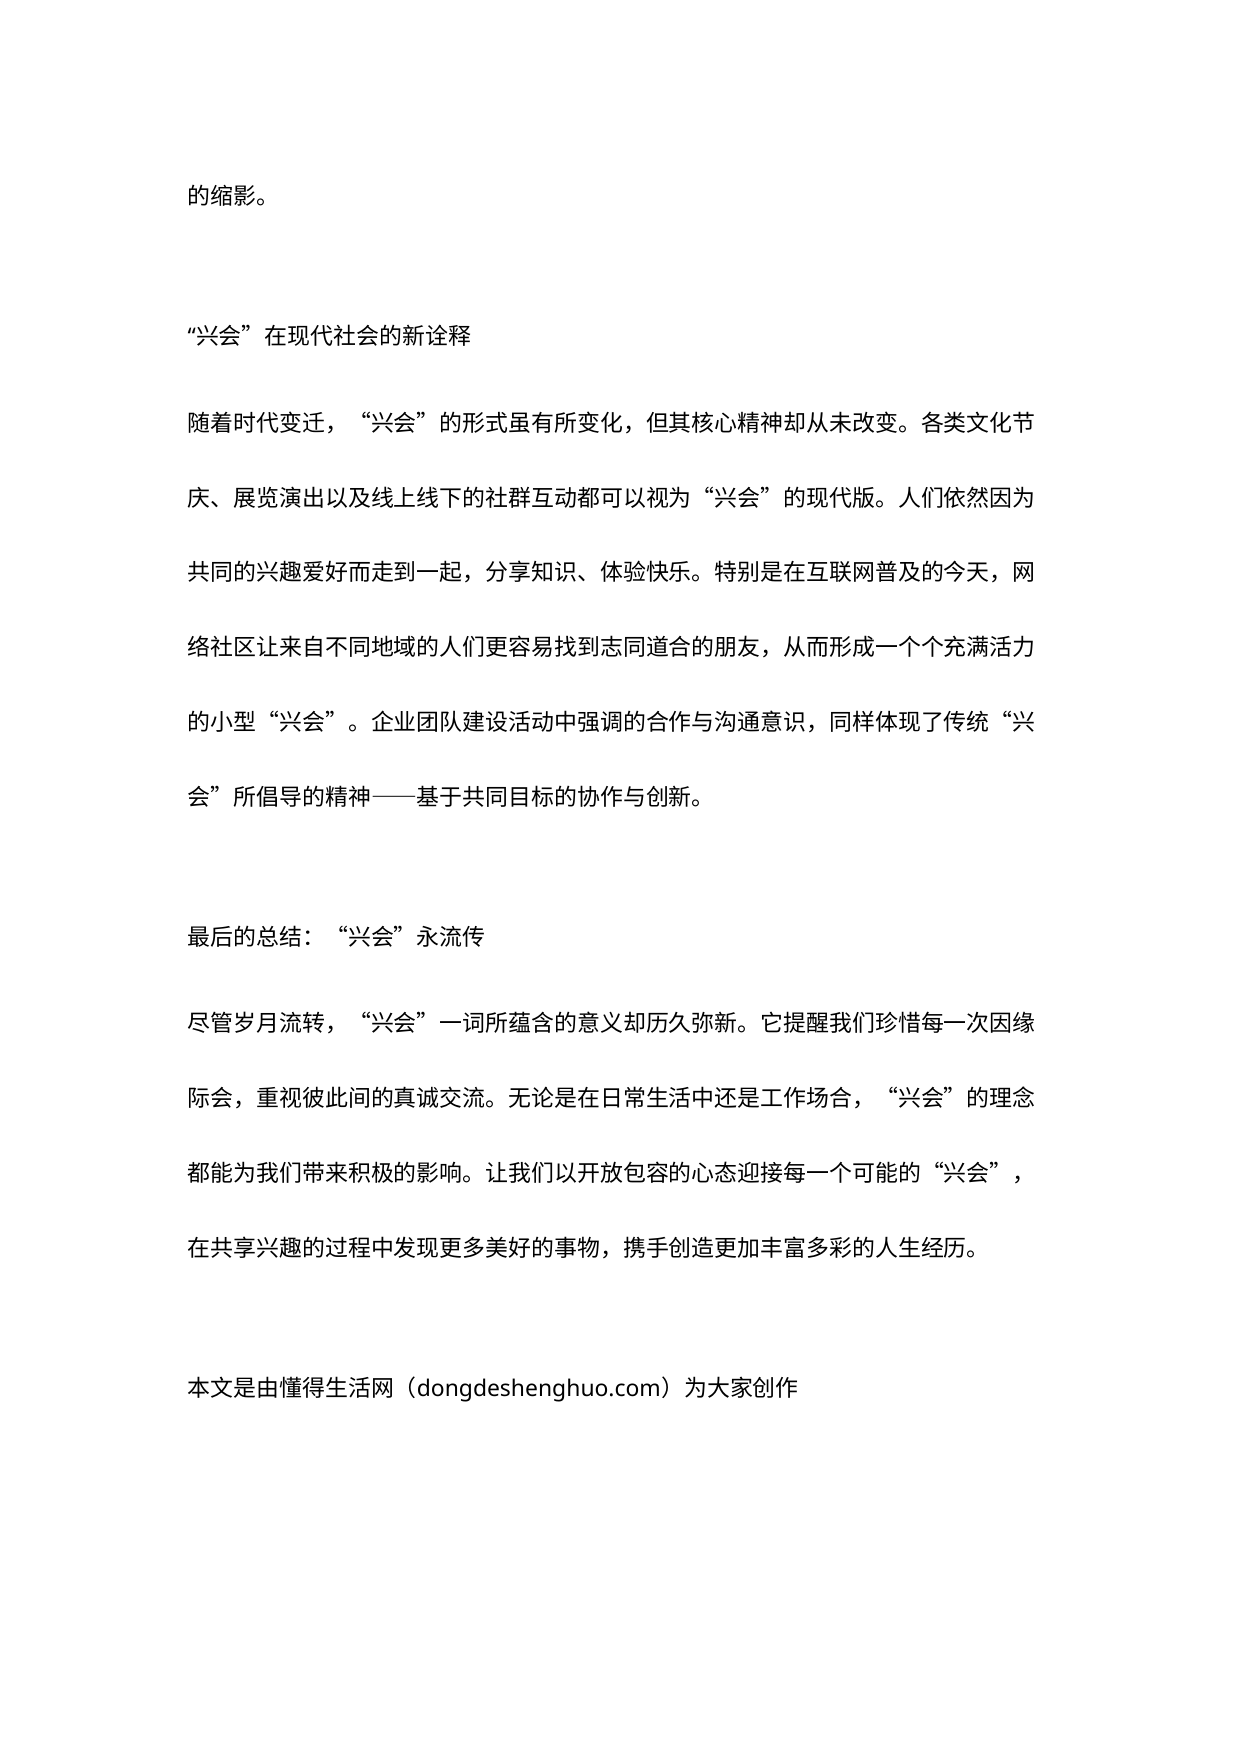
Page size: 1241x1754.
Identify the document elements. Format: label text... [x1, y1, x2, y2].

text 随着时代变迁，“兴会”的形式虽有所变化，但其核心精神却从未改变。各类文化节庆、展览演出以及线上线下的社群互动都可以视为“兴会”的现代版。人们依然因为共同的兴趣爱好而走到一起，分享知识、体验快乐。特别是在互联网普及的今天，网络社区让来自不同地域的人们更容易找到志同道合的朋友，从而形成一个个充满活力的小型“兴会”。企业团队建设活动中强调的合作与沟通意识，同样体现了传统“兴会”所倡导的精神——基于共同目标的协作与创新。 [187, 389, 1053, 827]
text 尽管岁月流转，“兴会”一词所蕴含的意义却历久弥新。它提醒我们珍惜每一次因缘际会，重视彼此间的真诚交流。无论是在日常生活中还是工作场合，“兴会”的理念都能为我们带来积极的影响。让我们以开放包容的心态迎接每一个可能的“兴会”，在共享兴趣的过程中发现更多美好的事物，携手创造更加丰富多彩的人生经历。 [187, 989, 1053, 1278]
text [187, 162, 1053, 227]
text “兴会”在现代社会的新诠释 [187, 302, 1053, 367]
text 本文是由懂得生活网（dongdeshenghuo.com）为大家创作 [187, 1354, 1053, 1419]
text 最后的总结：“兴会”永流传 [187, 903, 1053, 968]
